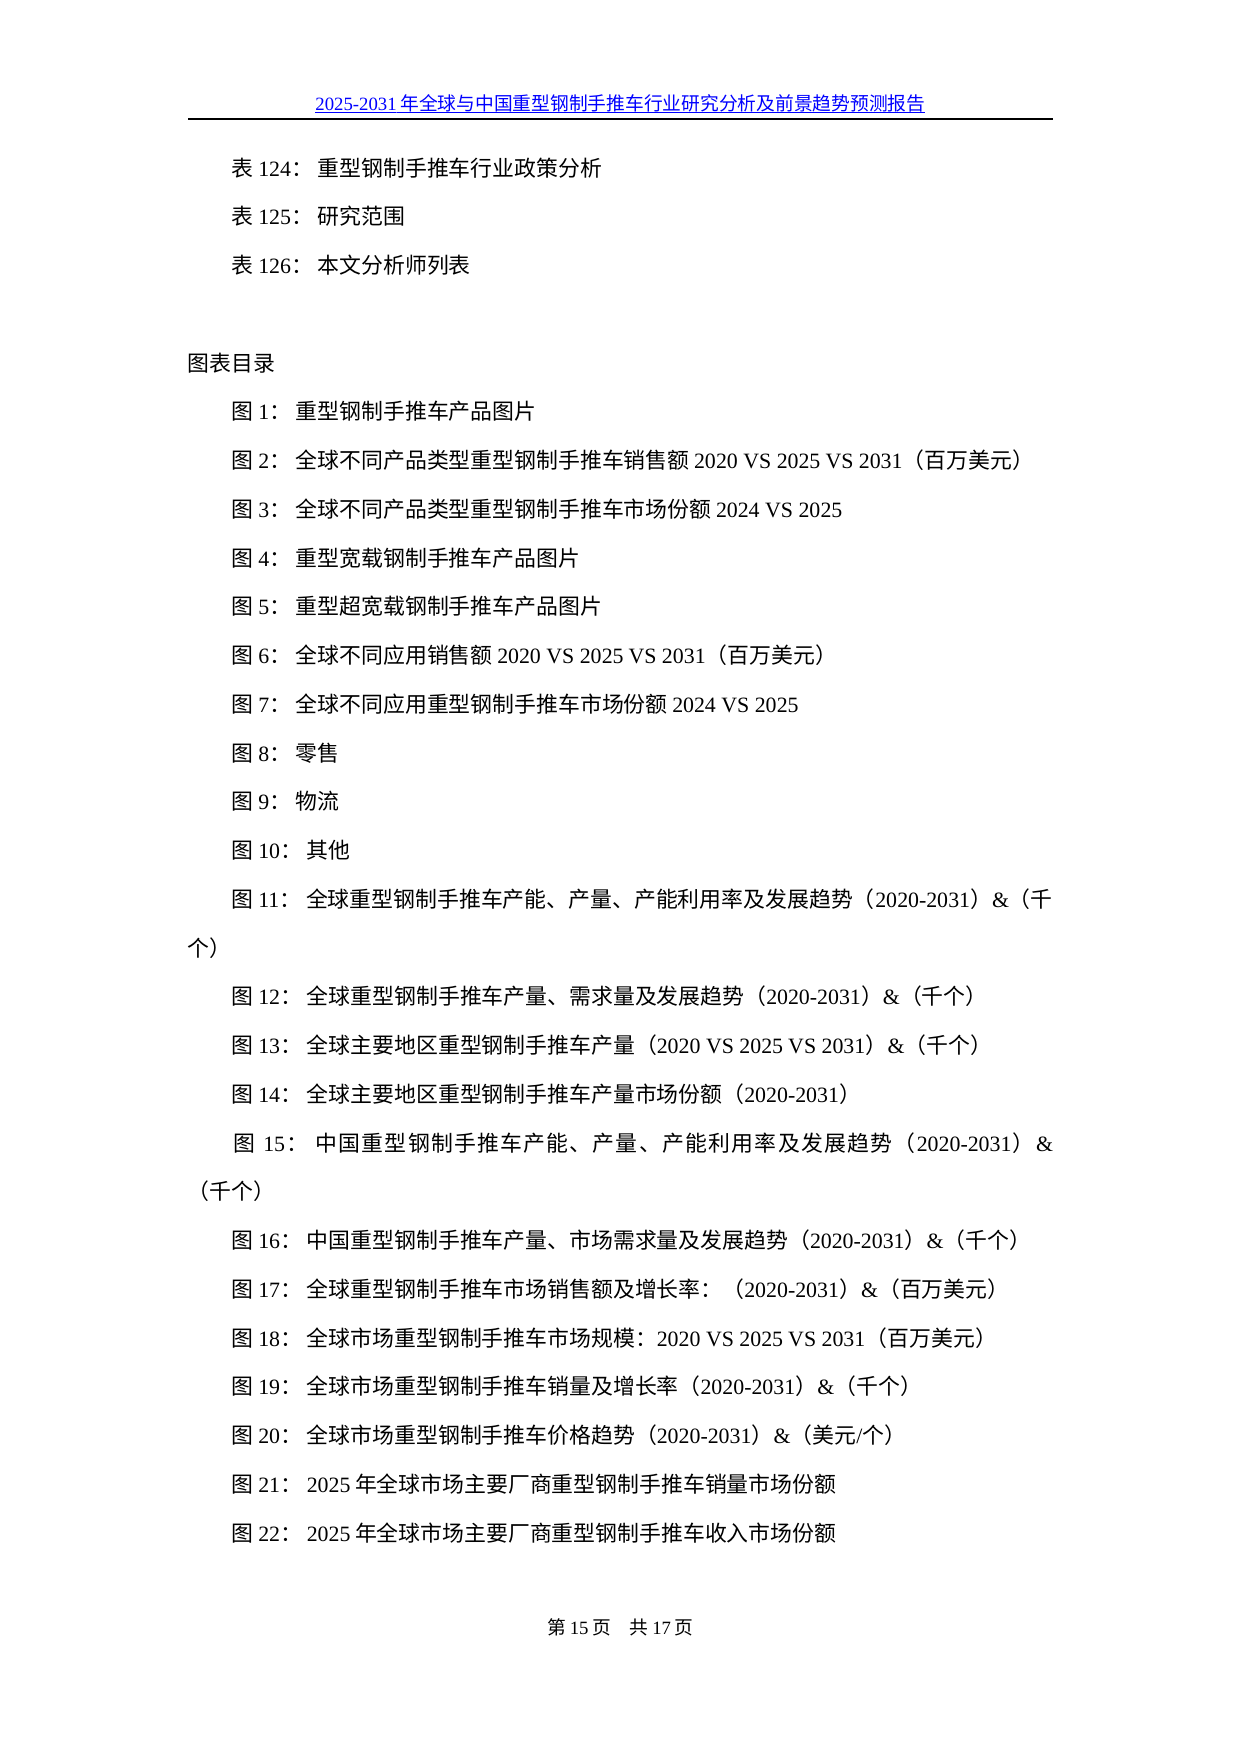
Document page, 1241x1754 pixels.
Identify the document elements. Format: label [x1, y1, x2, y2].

text [187, 150, 1053, 1548]
